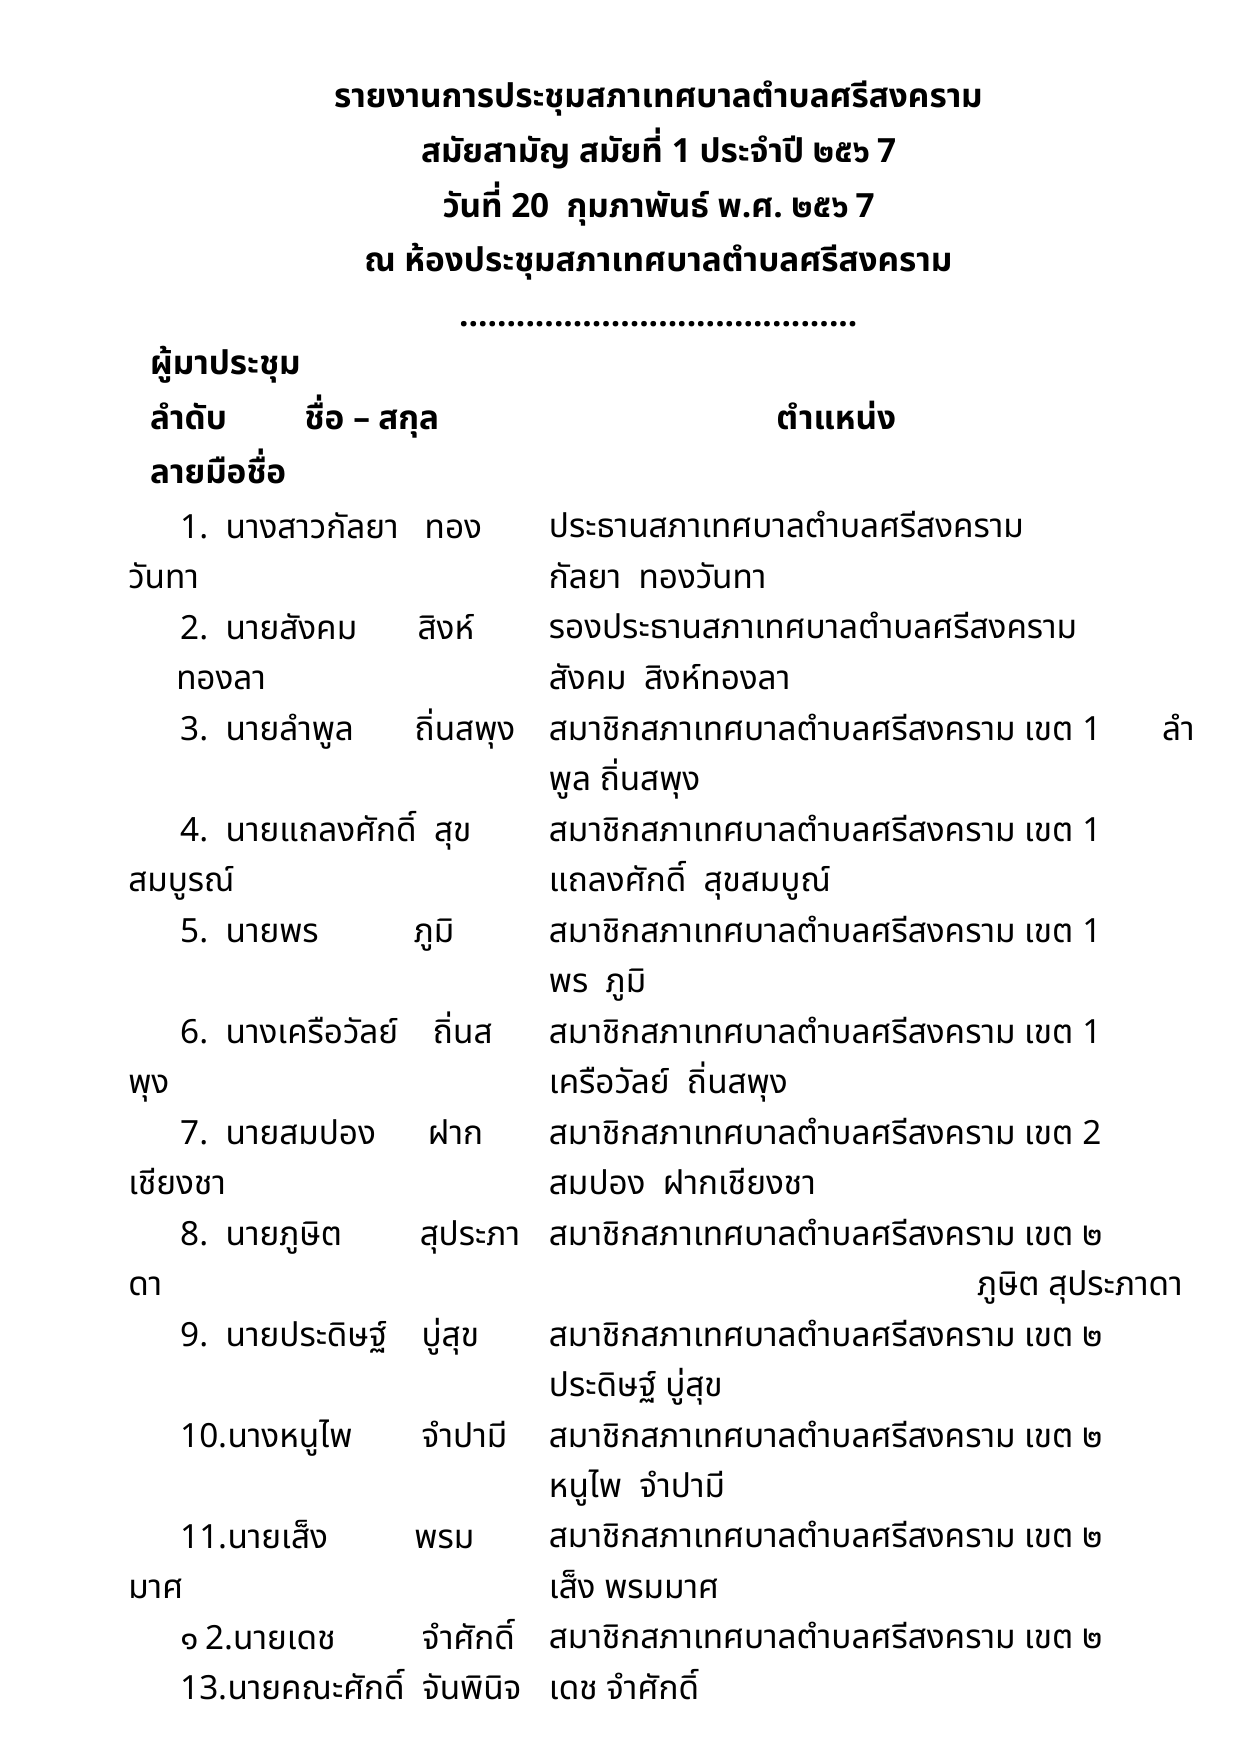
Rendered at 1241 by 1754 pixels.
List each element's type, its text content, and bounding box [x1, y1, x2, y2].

text .......................................... [150, 290, 1167, 336]
table_cell สมาชิกสภาเทศบาลตำบลศรีสงคราม เขต 1 ลำพูล ถิ่นสพุง [538, 705, 1211, 806]
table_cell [538, 1614, 1211, 1715]
table_header ประธานสภาเทศบาลตำบลศรีสงคราม กัลยา ทองวันทา รองประธานสภาเทศบาลตำบลศรีสงคราม สังคม สิงห์ทองลา [538, 503, 1211, 704]
text ผู้มาประชุม [150, 339, 1167, 390]
table_cell สมาชิกสภาเทศบาลตำบลศรีสงคราม เขต ๒ หนูไพ จำปามี [538, 1412, 1211, 1512]
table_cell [117, 1614, 537, 1715]
table_cell 11.นายเส็ง พรมมาศ [117, 1513, 537, 1613]
table_cell 4. นายแถลงศักดิ์ สุขสมบูรณ์ [117, 806, 537, 907]
table_cell 7. นายสมปอง ฝากเชียงชา [117, 1109, 537, 1210]
table_cell 10.นางหนูไพ จำปามี [117, 1412, 537, 1512]
text ณ ห้องประชุมสภาเทศบาลตำบลศรีสงคราม [150, 236, 1167, 286]
table_cell สมาชิกสภาเทศบาลตำบลศรีสงคราม เขต 1 เครือวัลย์ ถิ่นสพุง [538, 1008, 1211, 1109]
text วันที่ 20 กุมภาพันธ์ พ.ศ. ๒๕๖7 [150, 181, 1167, 232]
table_cell สมาชิกสภาเทศบาลตำบลศรีสงคราม เขต ๒ ประดิษฐ์ บู่สุข [538, 1311, 1211, 1412]
table_cell 3. นายลำพูล ถิ่นสพุง [117, 705, 537, 806]
table_cell 5. นายพร ภูมิ [117, 907, 537, 1008]
table_cell สมาชิกสภาเทศบาลตำบลศรีสงคราม เขต 1 พร ภูมิ [538, 907, 1211, 1008]
table_header 1. นางสาวกัลยา ทองวันทา 2. นายสังคม สิงห์ทองลา [117, 503, 537, 704]
table_cell สมาชิกสภาเทศบาลตำบลศรีสงคราม เขต 1 แถลงศักดิ์ สุขสมบูณ์ [538, 806, 1211, 907]
text รายงานการประชุมสภาเทศบาลตำบลศรีสงคราม [150, 72, 1167, 123]
text สมัยสามัญ สมัยที่ 1 ประจำปี ๒๕๖7 [150, 127, 1167, 177]
text ลำดับ ชื่อ – สกุล ตำแหน่ง ลายมือชื่อ [150, 394, 1167, 498]
table_cell 8. นายภูษิต สุประภาดา [117, 1210, 537, 1311]
table_cell สมาชิกสภาเทศบาลตำบลศรีสงคราม เขต 2 สมปอง ฝากเชียงชา [538, 1109, 1211, 1210]
table_cell 9. นายประดิษฐ์ บู่สุข [117, 1311, 537, 1412]
table_cell 6. นางเครือวัลย์ ถิ่นสพุง [117, 1008, 537, 1109]
table_cell สมาชิกสภาเทศบาลตำบลศรีสงคราม เขต ๒ ภูษิต สุประภาดา [538, 1210, 1211, 1311]
table_cell สมาชิกสภาเทศบาลตำบลศรีสงคราม เขต ๒ เส็ง พรมมาศ [538, 1513, 1211, 1613]
